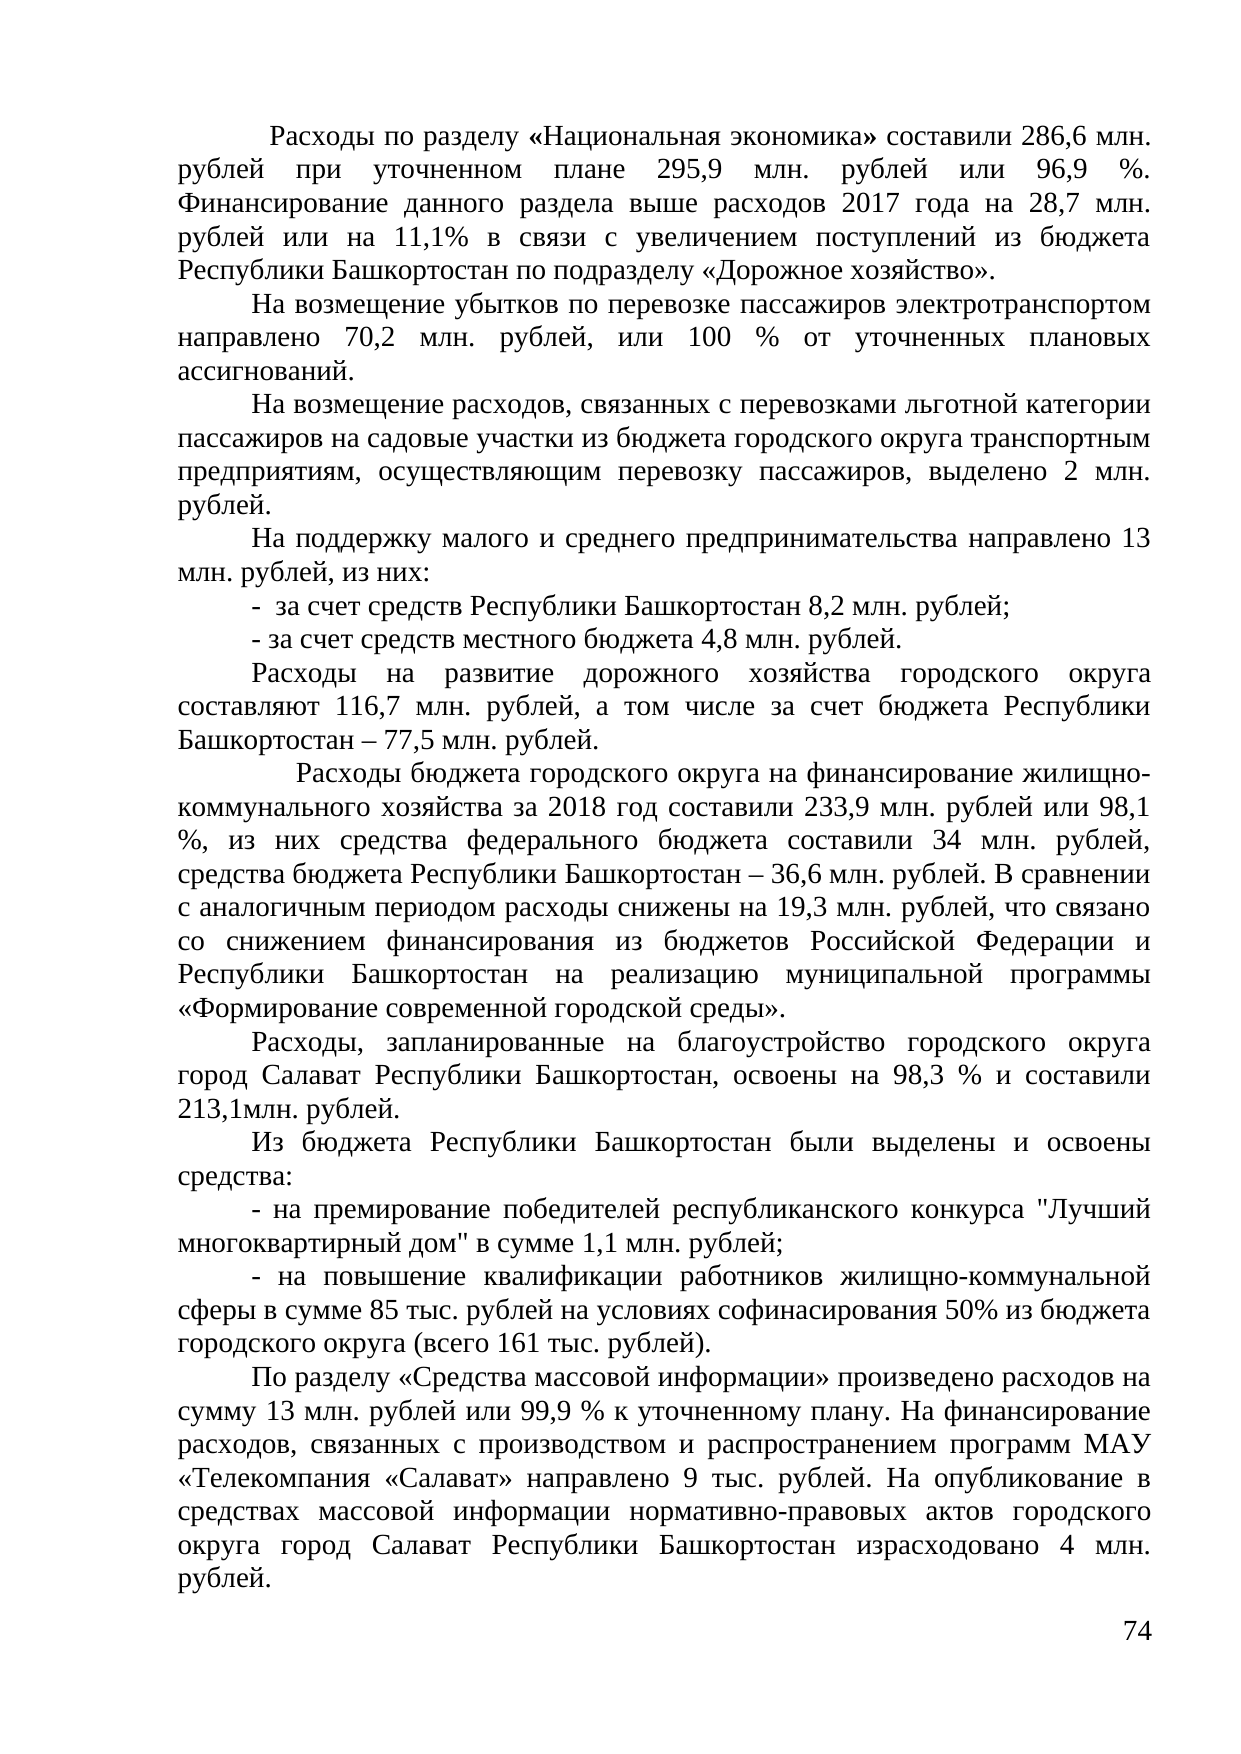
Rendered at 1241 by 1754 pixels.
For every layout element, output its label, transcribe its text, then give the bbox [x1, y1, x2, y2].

text - на премирование победителей республиканского конкурса "Лучший многоквартирный дом" в сумме 1,1 млн. рублей; [177, 1191, 1152, 1258]
text На возмещение расходов, связанных с перевозками льготной категории пассажиров на садовые участки из бюджета городского округа транспортным предприятиям, осуществляющим перевозку пассажиров, выделено 2 млн. рублей. [177, 386, 1152, 521]
text - за счет средств местного бюджета 4,8 млн. рублей. [177, 621, 1152, 655]
text Расходы, запланированные на благоустройство городского округа город Салават Республики Башкортостан, освоены на 98,3 % и составили 213,1млн. рублей. [177, 1024, 1152, 1124]
text Расходы по разделу «Национальная экономика» составили 286,6 млн. рублей при уточненном плане 295,9 млн. рублей или 96,9 %. Финансирование данного раздела выше расходов 2017 года на 28,7 млн. рублей или на 11,1% в связи с увеличением поступлений из бюджета Республики Башкортостан по подразделу «Дорожное хозяйство». [177, 118, 1152, 286]
text Расходы бюджета городского округа на финансирование жилищно-коммунального хозяйства за 2018 год составили 233,9 млн. рублей или 98,1 %, из них средства федерального бюджета составили 34 млн. рублей, средства бюджета Республики Башкортостан – 36,6 млн. рублей. В сравнении с аналогичным периодом расходы снижены на 19,3 млн. рублей, что связано со снижением финансирования из бюджетов Российской Федерации и Республики Башкортостан на реализацию муниципальной программы «Формирование современной городской среды». [177, 755, 1152, 1024]
text На возмещение убытков по перевозке пассажиров электротранспортом направлено 70,2 млн. рублей, или 100 % от уточненных плановых ассигнований. [177, 286, 1152, 386]
text Из бюджета Республики Башкортостан были выделены и освоены средства: [177, 1124, 1152, 1191]
text - за счет средств Республики Башкортостан 8,2 млн. рублей; [177, 588, 1152, 621]
text По разделу «Средства массовой информации» произведено расходов на сумму 13 млн. рублей или 99,9 % к уточненному плану. На финансирование расходов, связанных с производством и распространением программ МАУ «Телекомпания «Салават» направлено 9 тыс. рублей. На опубликование в средствах массовой информации нормативно-правовых актов городского округа город Салават Республики Башкортостан израсходовано 4 млн. рублей. [177, 1359, 1152, 1594]
text Расходы на развитие дорожного хозяйства городского округа составляют 116,7 млн. рублей, а том числе за счет бюджета Республики Башкортостан – 77,5 млн. рублей. [177, 655, 1152, 755]
text На поддержку малого и среднего предпринимательства направлено 13 млн. рублей, из них: [177, 521, 1152, 588]
text - на повышение квалификации работников жилищно-коммунальной сферы в сумме 85 тыс. рублей на условиях софинасирования 50% из бюджета городского округа (всего 161 тыс. рублей). [177, 1258, 1152, 1359]
